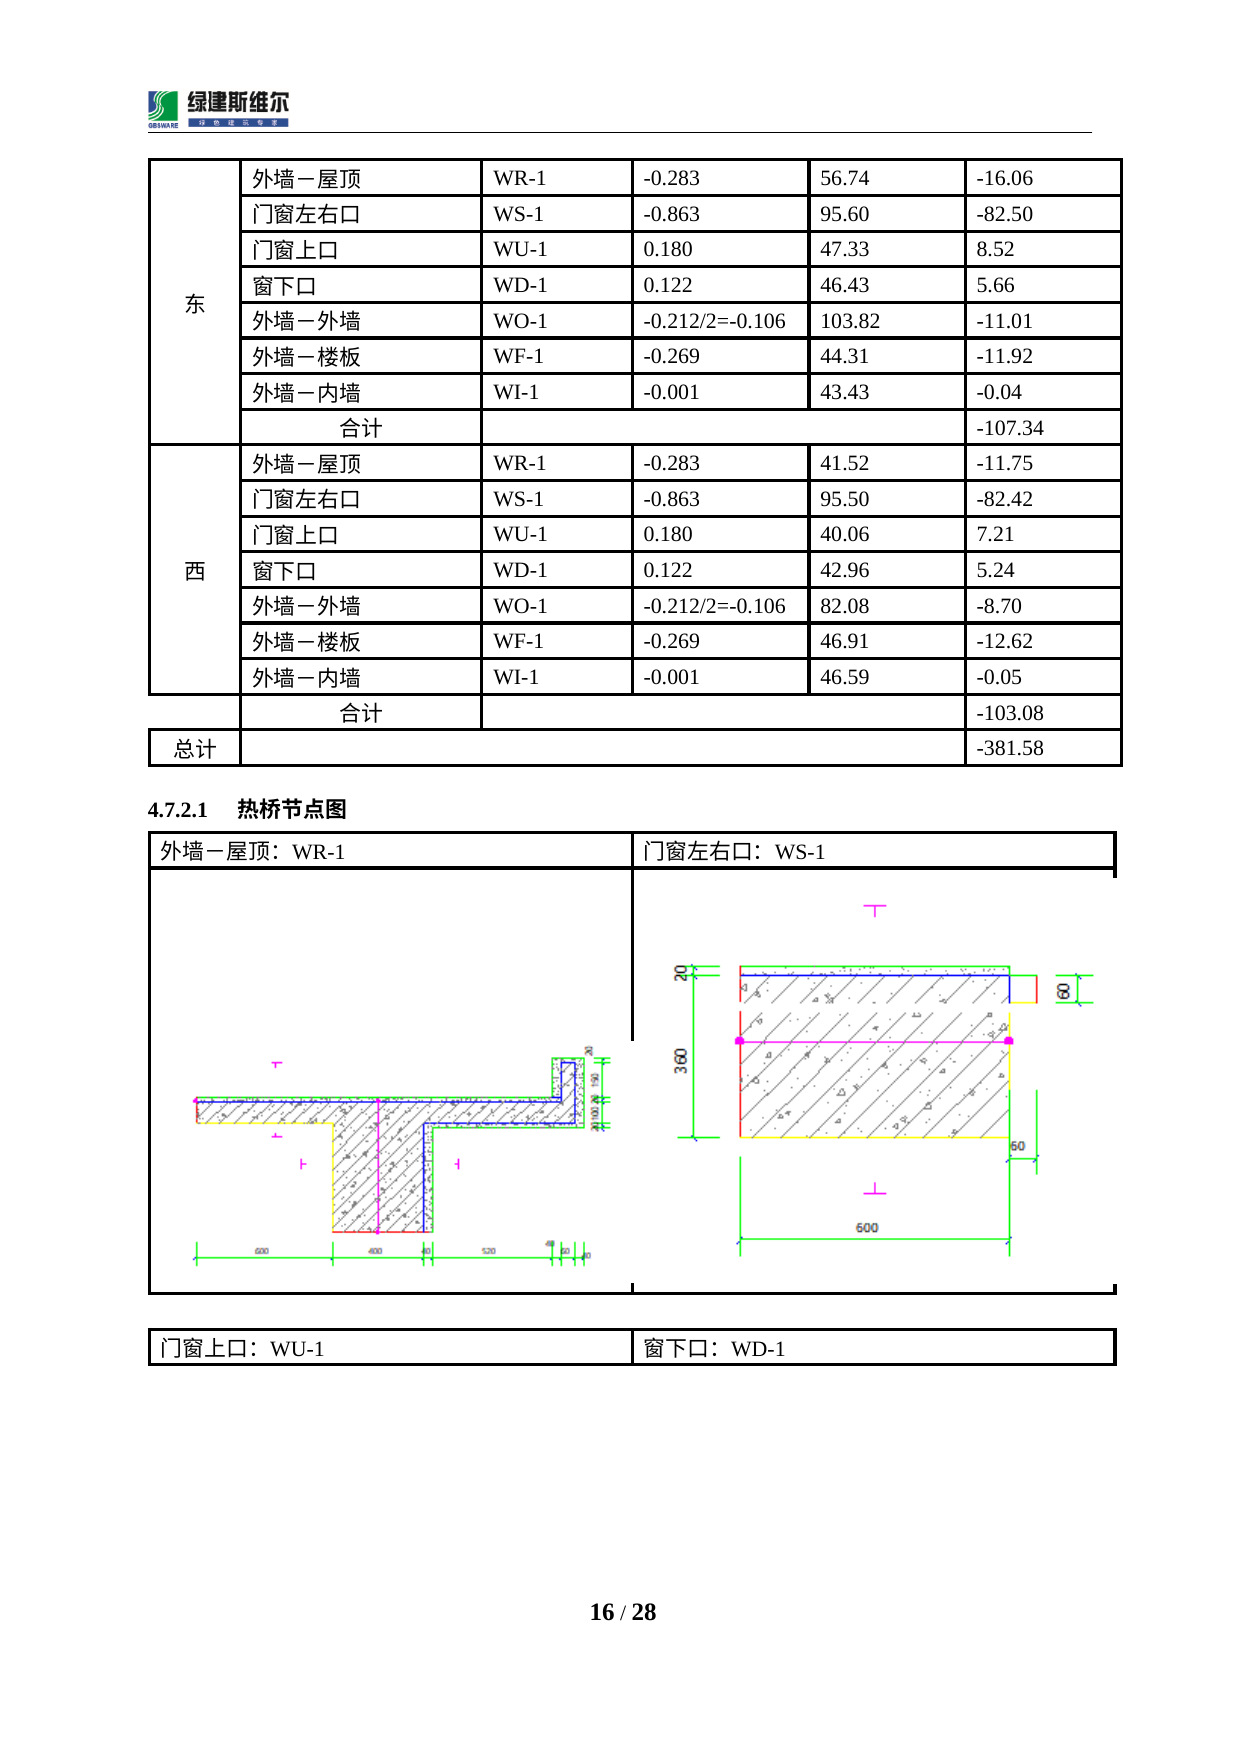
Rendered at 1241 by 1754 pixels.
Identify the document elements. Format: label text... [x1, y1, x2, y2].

table_cell -8.70 [967, 589, 1120, 621]
table_cell [634, 870, 1113, 1041]
table_cell 46.59 [811, 660, 964, 693]
table_cell 总计 [151, 731, 239, 764]
table_cell 外墙－楼板 [242, 340, 480, 372]
table_cell -0.212/2=-0.106 [634, 304, 807, 336]
table_cell 41.52 [811, 446, 964, 479]
table_cell -0.05 [967, 660, 1120, 693]
table_cell -0.863 [634, 482, 807, 514]
table_cell WR-1 [483, 161, 631, 194]
table_cell -0.269 [634, 625, 807, 657]
table_cell 43.43 [811, 375, 964, 408]
table_cell WF-1 [483, 625, 631, 657]
table_cell 0.122 [634, 268, 807, 301]
table_cell -11.92 [967, 340, 1120, 372]
table_cell 外墙－外墙 [242, 589, 480, 621]
table_cell -82.42 [967, 482, 1120, 514]
table_header 门窗上口：WU-1 [151, 1331, 631, 1363]
table_cell WR-1 [483, 446, 631, 479]
table_cell -11.75 [967, 446, 1120, 479]
table_cell 82.08 [811, 589, 964, 621]
table_cell WU-1 [483, 233, 631, 265]
table_cell 外墙－外墙 [242, 304, 480, 336]
picture [147, 88, 290, 130]
table_header 门窗左右口：WS-1 [634, 834, 1113, 866]
table_cell 103.82 [811, 304, 964, 336]
table_cell WD-1 [483, 268, 631, 301]
subtitle 热桥节点图 [148, 792, 1092, 824]
table_cell 外墙－内墙 [242, 660, 480, 693]
table_cell 8.52 [967, 233, 1120, 265]
table_cell -16.06 [967, 161, 1120, 194]
table_cell 窗下口 [242, 553, 480, 586]
table_header 窗下口：WD-1 [634, 1331, 1113, 1363]
table_cell 外墙－屋顶 [242, 161, 480, 194]
table_cell 0.122 [634, 553, 807, 586]
table_cell [242, 731, 964, 764]
table_cell 5.24 [967, 553, 1120, 586]
table_cell -0.283 [634, 446, 807, 479]
table_cell WO-1 [483, 589, 631, 621]
table_cell 西 [151, 446, 239, 693]
table_cell WD-1 [483, 553, 631, 586]
table_cell 东 [151, 161, 239, 443]
table_cell 合计 [242, 696, 480, 728]
table_cell 门窗左右口 [242, 197, 480, 229]
table_cell [483, 696, 964, 728]
table_cell 42.96 [811, 553, 964, 586]
table_cell 7.21 [967, 518, 1120, 550]
table_cell WO-1 [483, 304, 631, 336]
table_cell -0.283 [634, 161, 807, 194]
table_cell 95.60 [811, 197, 964, 229]
picture [160, 878, 1127, 1284]
table_cell -107.34 [967, 411, 1120, 443]
table_cell 门窗左右口 [242, 482, 480, 514]
table_cell 外墙－屋顶 [242, 446, 480, 479]
table_cell 40.06 [811, 518, 964, 550]
table_cell -11.01 [967, 304, 1120, 336]
table_cell WS-1 [483, 482, 631, 514]
table_cell WU-1 [483, 518, 631, 550]
table_cell -12.62 [967, 625, 1120, 657]
table_cell 外墙－内墙 [242, 375, 480, 408]
table_cell 95.50 [811, 482, 964, 514]
table_cell WI-1 [483, 660, 631, 693]
table_cell 5.66 [967, 268, 1120, 301]
table_cell -0.04 [967, 375, 1120, 408]
table_cell WI-1 [483, 375, 631, 408]
table_cell -0.863 [634, 197, 807, 229]
table_cell -0.212/2=-0.106 [634, 589, 807, 621]
table_cell 0.180 [634, 518, 807, 550]
table_cell 46.43 [811, 268, 964, 301]
table_cell 窗下口 [242, 268, 480, 301]
table_cell WS-1 [483, 197, 631, 229]
table_cell 门窗上口 [242, 233, 480, 265]
table_cell [634, 1283, 1113, 1292]
table_cell -82.50 [967, 197, 1120, 229]
table_cell -0.269 [634, 340, 807, 372]
table_cell 外墙－楼板 [242, 625, 480, 657]
table_cell -381.58 [967, 731, 1120, 764]
table_cell WF-1 [483, 340, 631, 372]
table_cell 47.33 [811, 233, 964, 265]
table_cell -0.001 [634, 660, 807, 693]
table_cell -0.001 [634, 375, 807, 408]
table_cell 56.74 [811, 161, 964, 194]
table_cell 0.180 [634, 233, 807, 265]
table_cell -103.08 [967, 696, 1120, 728]
table_cell [483, 411, 964, 443]
table_cell 合计 [242, 411, 480, 443]
table_cell 46.91 [811, 625, 964, 657]
table_header 外墙－屋顶：WR-1 [151, 834, 631, 866]
table_cell 门窗上口 [242, 518, 480, 550]
table_cell [151, 870, 631, 1292]
table_cell 44.31 [811, 340, 964, 372]
